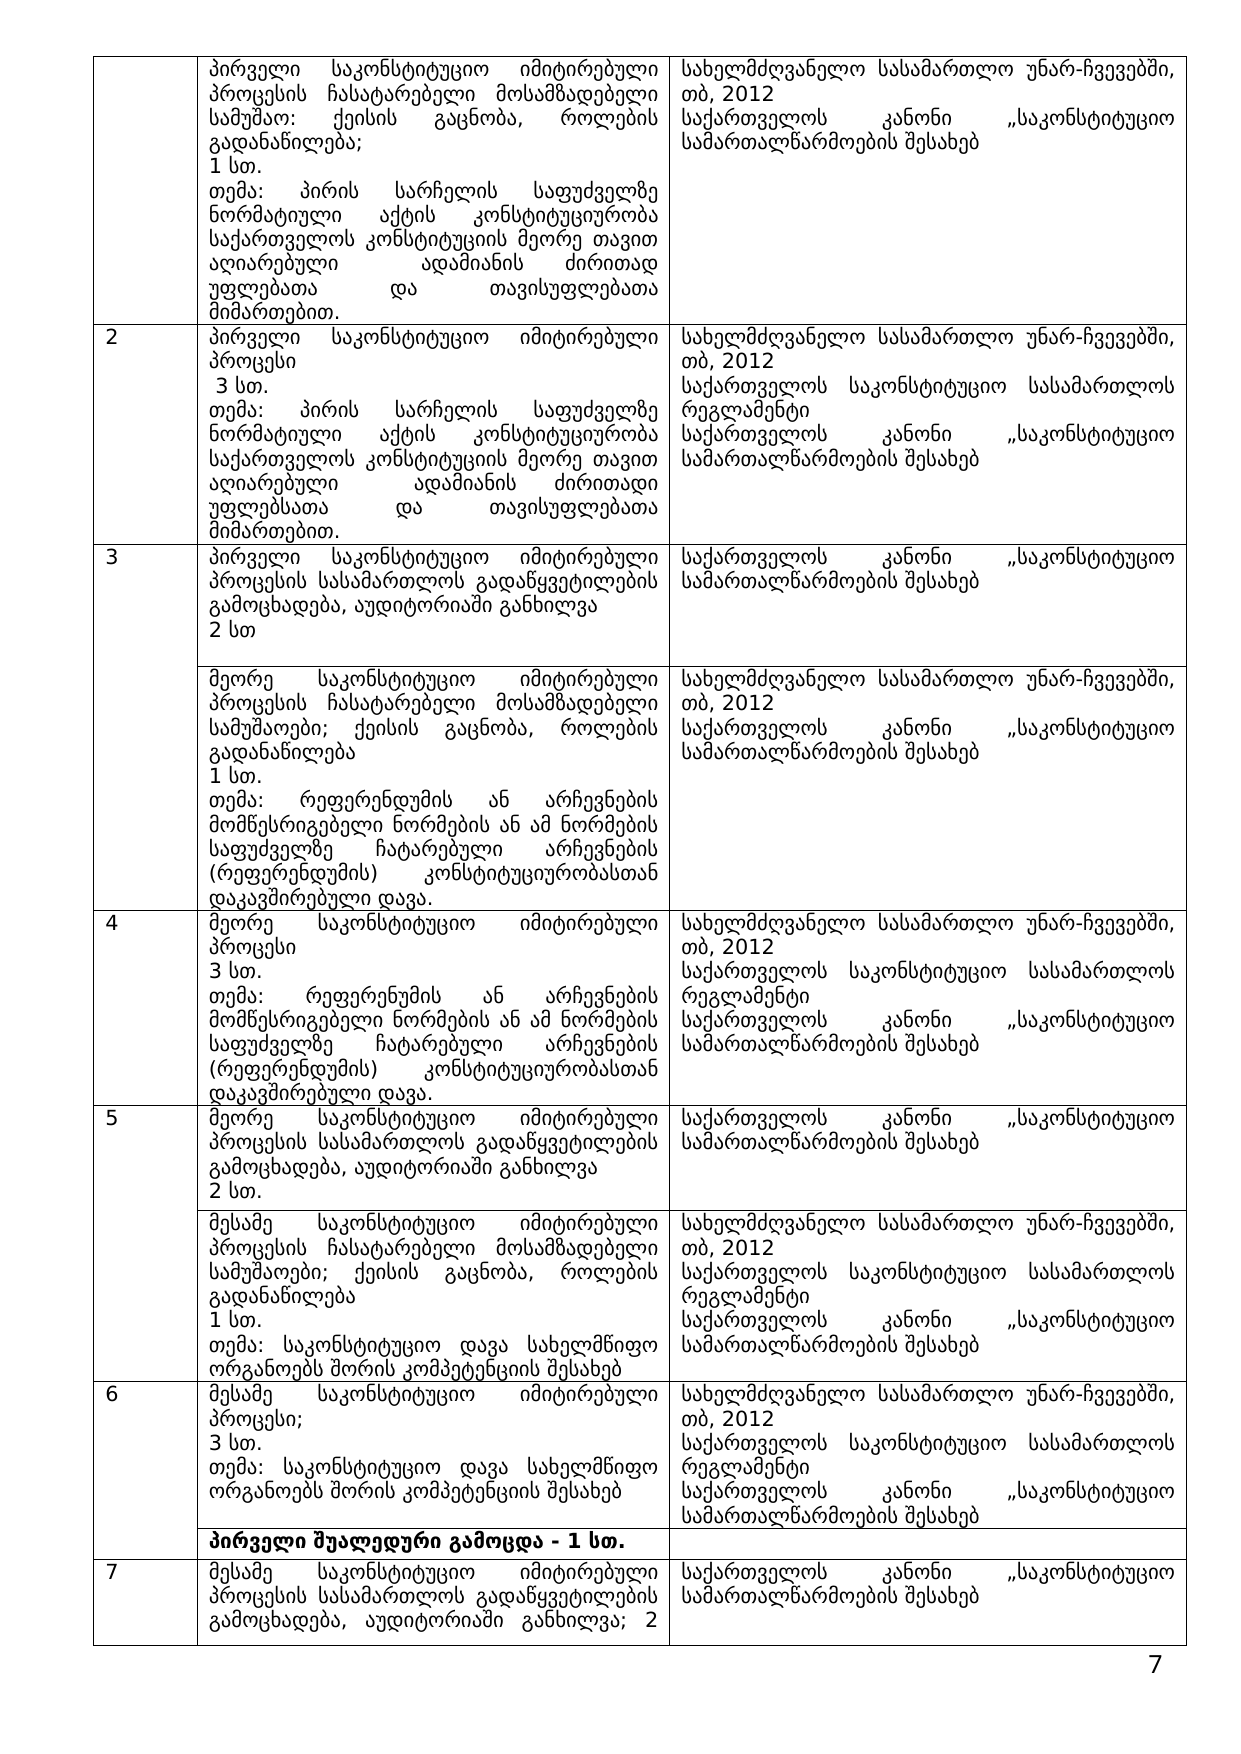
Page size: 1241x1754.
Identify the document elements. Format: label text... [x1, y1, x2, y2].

table_cell პირველი შუალედური გამოცდა - 1 სთ. [198, 1529, 669, 1559]
table_cell მეორე საკონსტიტუციო იმიტირებული პროცესი 3 სთ. თემა: რეფერენუმის ან არჩევნების მომწესრიგებელი ნორმების ან ამ ნორმების საფუძველზე ჩატარებული არჩევნების (რეფერენდუმის) კონსტიტუციურობასთან დაკავშირებული დავა. [198, 911, 669, 1105]
table_cell სახელმძღვანელო სასამართლო უნარ-ჩვევებში, თბ, 2012 საქართველოს კანონი „საკონსტიტუციო სამართალწარმოების შესახებ [670, 57, 1186, 324]
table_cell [198, 1560, 669, 1645]
table_cell პირველი საკონსტიტუციო იმიტირებული პროცესის სასამართლოს გადაწყვეტილების გამოცხადება, აუდიტორიაში განხილვა 2 სთ [198, 545, 669, 666]
table_cell [670, 1529, 1186, 1559]
table_cell 1 [94, 57, 197, 324]
table_cell საქართველოს კანონი „საკონსტიტუციო სამართალწარმოების შესახებ [670, 545, 1186, 666]
table_cell მესამე საკონსტიტუციო იმიტირებული პროცესის ჩასატარებელი მოსამზადებელი სამუშაოები; ქეისის გაცნობა, როლების გადანაწილება 1 სთ. თემა: საკონსტიტუციო დავა სახელმწიფო ორგანოებს შორის კომპეტენციის შესახებ [198, 1211, 669, 1381]
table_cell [670, 1560, 1186, 1645]
table_cell მესამე საკონსტიტუციო იმიტირებული პროცესი; 3 სთ. თემა: საკონსტიტუციო დავა სახელმწიფო ორგანოებს შორის კომპეტენციის შესახებ [198, 1382, 669, 1528]
table_cell სახელმძღვანელო სასამართლო უნარ-ჩვევებში, თბ, 2012 საქართველოს კანონი „საკონსტიტუციო სამართალწარმოების შესახებ [670, 667, 1186, 910]
table_cell 5 [94, 1106, 197, 1381]
table_cell პირველი საკონსტიტუციო იმიტირებული პროცესის ჩასატარებელი მოსამზადებელი სამუშაო: ქეისის გაცნობა, როლების გადანაწილება; 1 სთ. თემა: პირის სარჩელის საფუძველზე ნორმატიული აქტის კონსტიტუციურობა საქართველოს კონსტიტუციის მეორე თავით აღიარებული ადამიანის ძირითად უფლებათა და თავისუფლებათა მიმართებით. [198, 57, 669, 324]
table_cell 4 [94, 911, 197, 1105]
table_cell 3 [94, 545, 197, 910]
table_cell 2 [94, 325, 197, 544]
table_cell 7 [94, 1560, 197, 1645]
table_cell პირველი საკონსტიტუციო იმიტირებული პროცესი 3 სთ. თემა: პირის სარჩელის საფუძველზე ნორმატიული აქტის კონსტიტუციურობა საქართველოს კონსტიტუციის მეორე თავით აღიარებული ადამიანის ძირითადი უფლებსათა და თავისუფლებათა მიმართებით. [198, 325, 669, 544]
table_cell საქართველოს კანონი „საკონსტიტუციო სამართალწარმოების შესახებ [670, 1106, 1186, 1210]
table_cell მეორე საკონსტიტუციო იმიტირებული პროცესის სასამართლოს გადაწყვეტილების გამოცხადება, აუდიტორიაში განხილვა 2 სთ. [198, 1106, 669, 1210]
table_cell 6 [94, 1382, 197, 1559]
table_cell მეორე საკონსტიტუციო იმიტირებული პროცესის ჩასატარებელი მოსამზადებელი სამუშაოები; ქეისის გაცნობა, როლების გადანაწილება 1 სთ. თემა: რეფერენდუმის ან არჩევნების მომწესრიგებელი ნორმების ან ამ ნორმების საფუძველზე ჩატარებული არჩევნების (რეფერენდუმის) კონსტიტუციურობასთან დაკავშირებული დავა. [198, 667, 669, 910]
